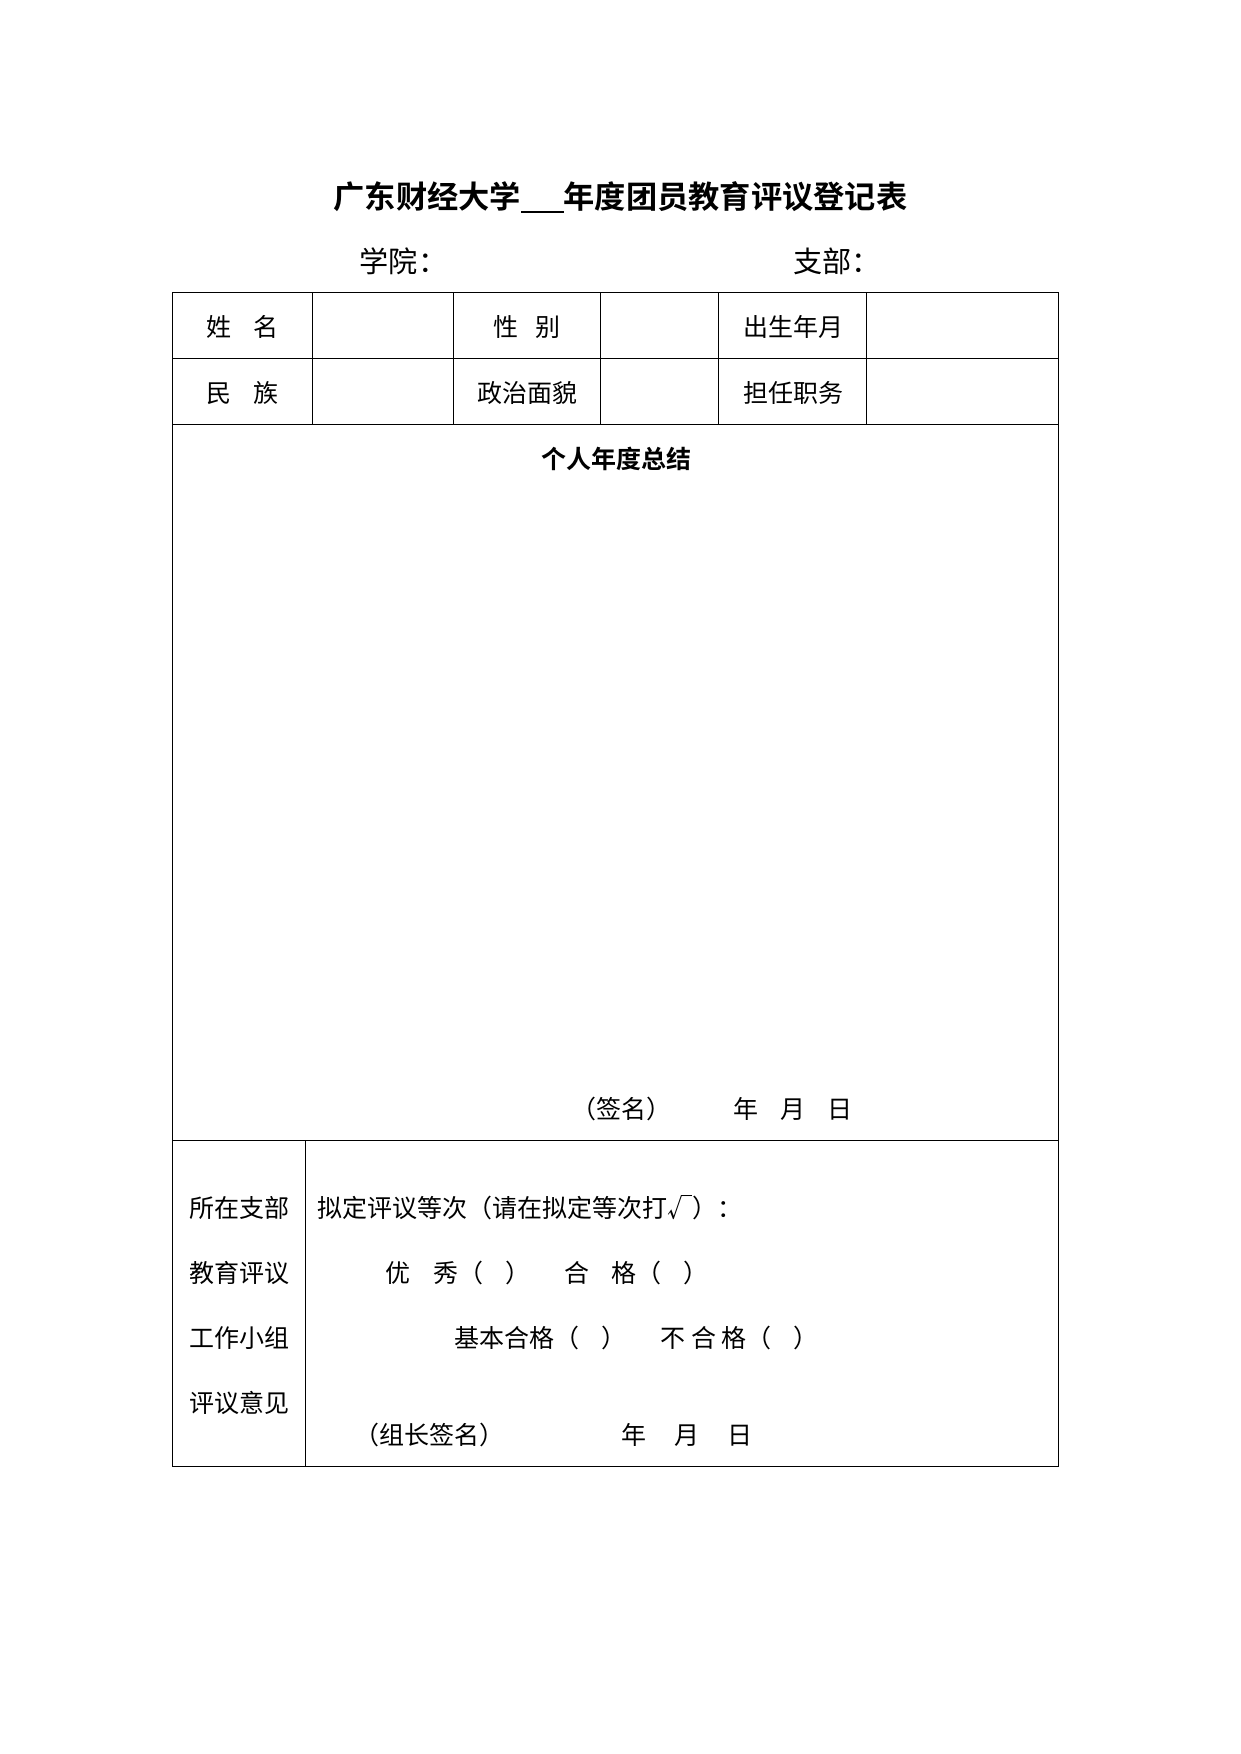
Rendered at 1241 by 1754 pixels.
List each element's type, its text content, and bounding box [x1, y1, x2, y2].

table_cell 担任职务 [719, 359, 866, 424]
table_header [867, 293, 1058, 358]
table_header [601, 293, 718, 358]
table_header 出生年月 [719, 293, 866, 358]
table_cell 拟定评议等次（请在拟定等次打√）： 优 秀（ ） 合 格（ ） 基本合格（ ） 不 合 格（ ） （组长签名） 年 月 日 [306, 1141, 1058, 1466]
table_cell 个人年度总结 （签名） 年 月 日 [173, 425, 1058, 1140]
table_cell [601, 359, 718, 424]
text 广东财经大学 年度团员教育评议登记表 [187, 162, 1053, 227]
table_cell 政治面貌 [454, 359, 600, 424]
table_cell [867, 359, 1058, 424]
table_header 姓 名 [173, 293, 312, 358]
table_cell [313, 359, 453, 424]
table_header [313, 293, 453, 358]
text 学院： 支部： [187, 227, 1053, 292]
table_cell 所在支部 教育评议 工作小组 评议意见 [173, 1141, 305, 1466]
table_header 性 别 [454, 293, 600, 358]
table_cell 民 族 [173, 359, 312, 424]
